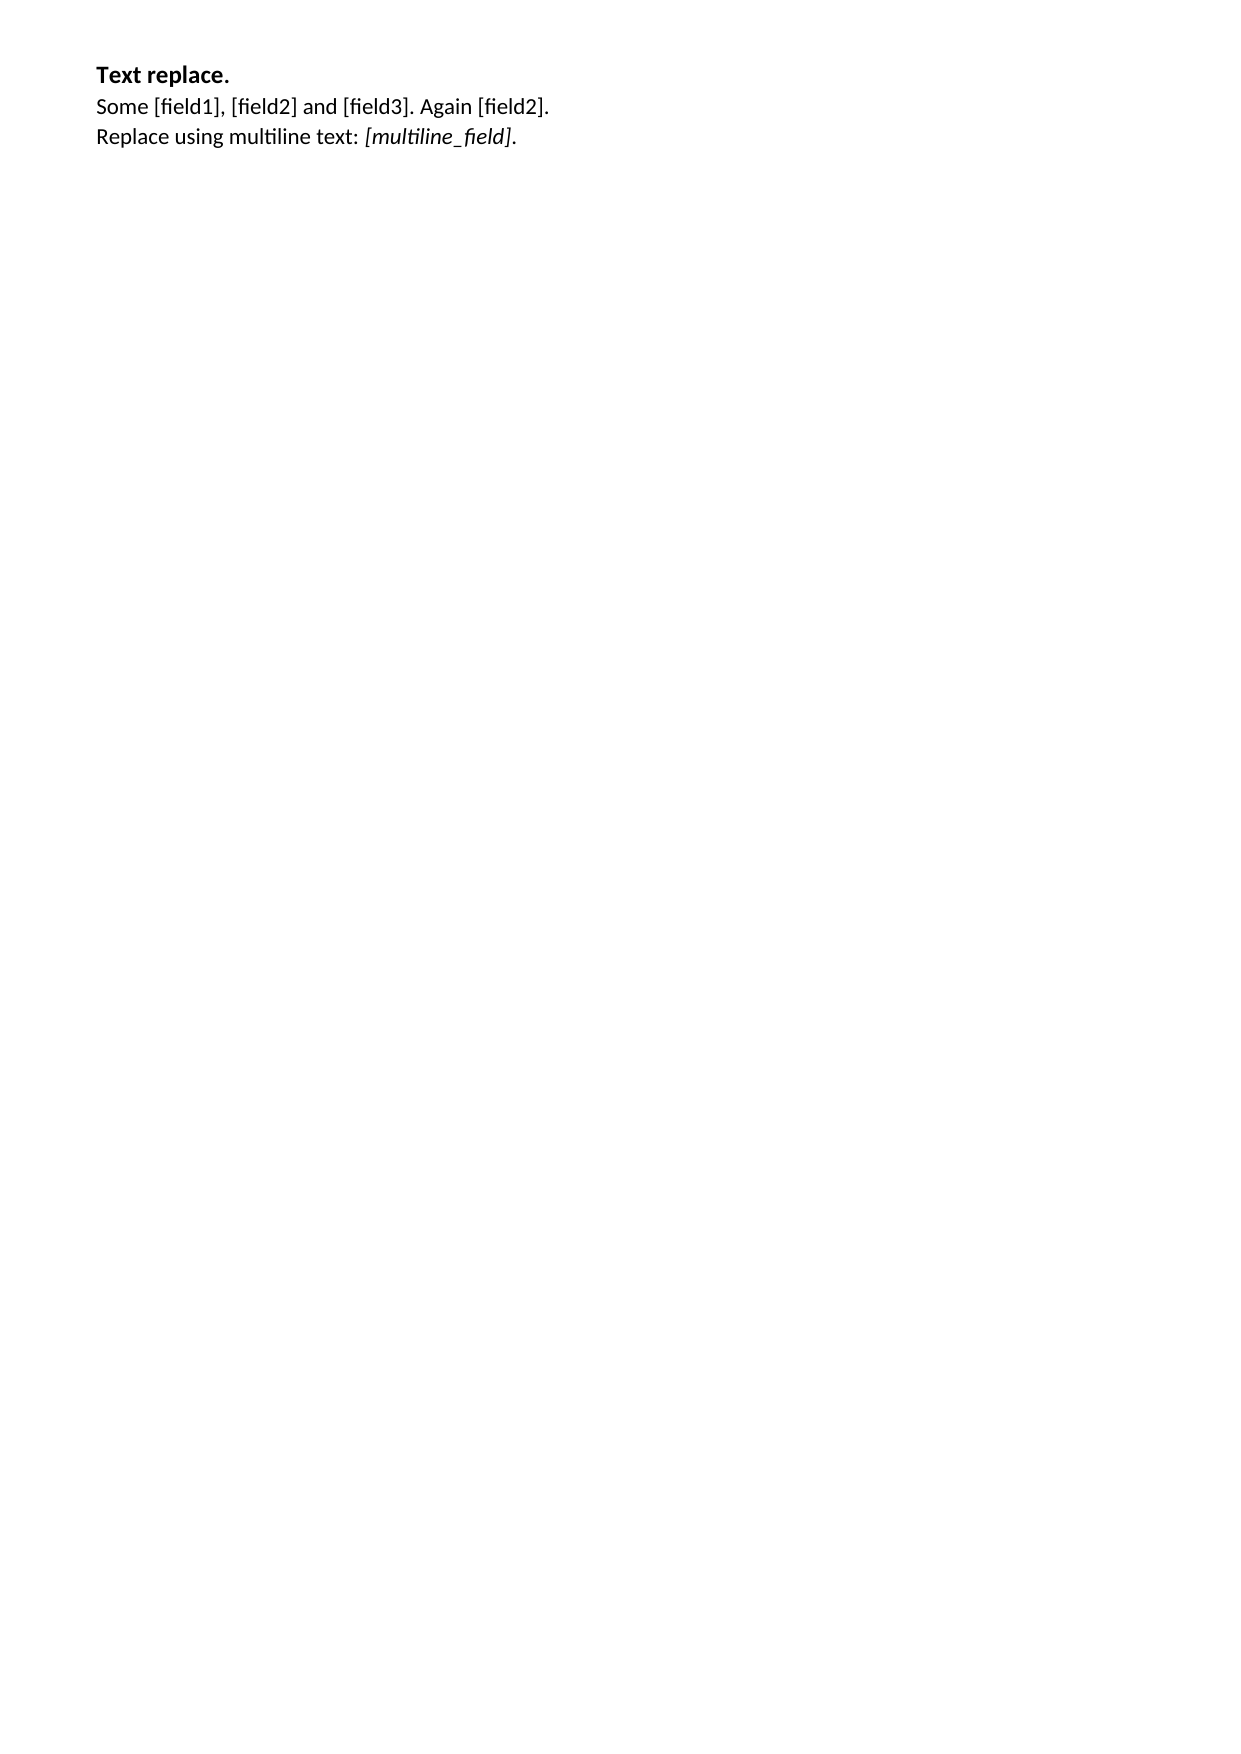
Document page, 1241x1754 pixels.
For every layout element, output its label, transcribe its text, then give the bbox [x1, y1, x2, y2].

text Text replace. Some [field1], [field2] and [field3]. Again [field2]. Replace using multiline text: [multiline_field]. [96, 59, 1152, 150]
